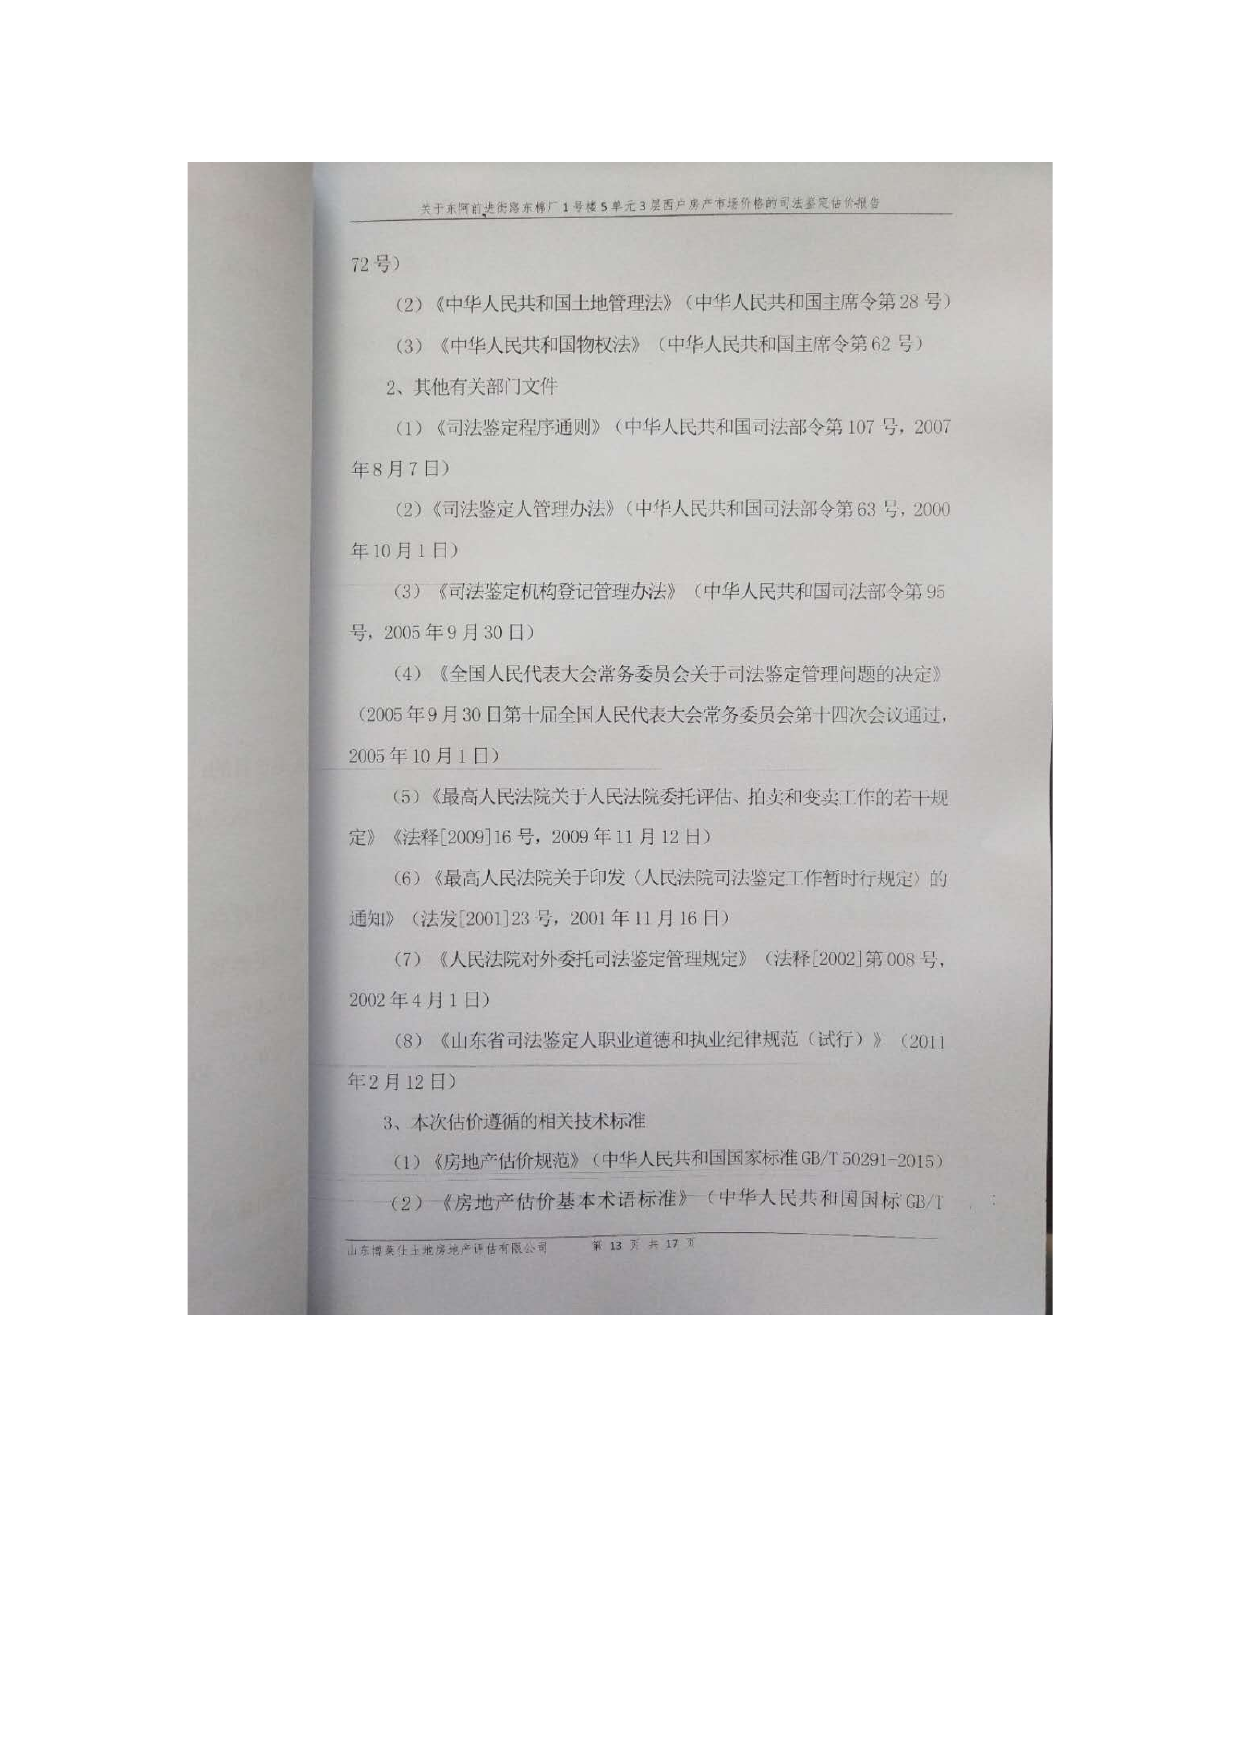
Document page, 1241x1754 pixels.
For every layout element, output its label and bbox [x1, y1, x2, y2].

picture [187, 162, 1053, 1315]
